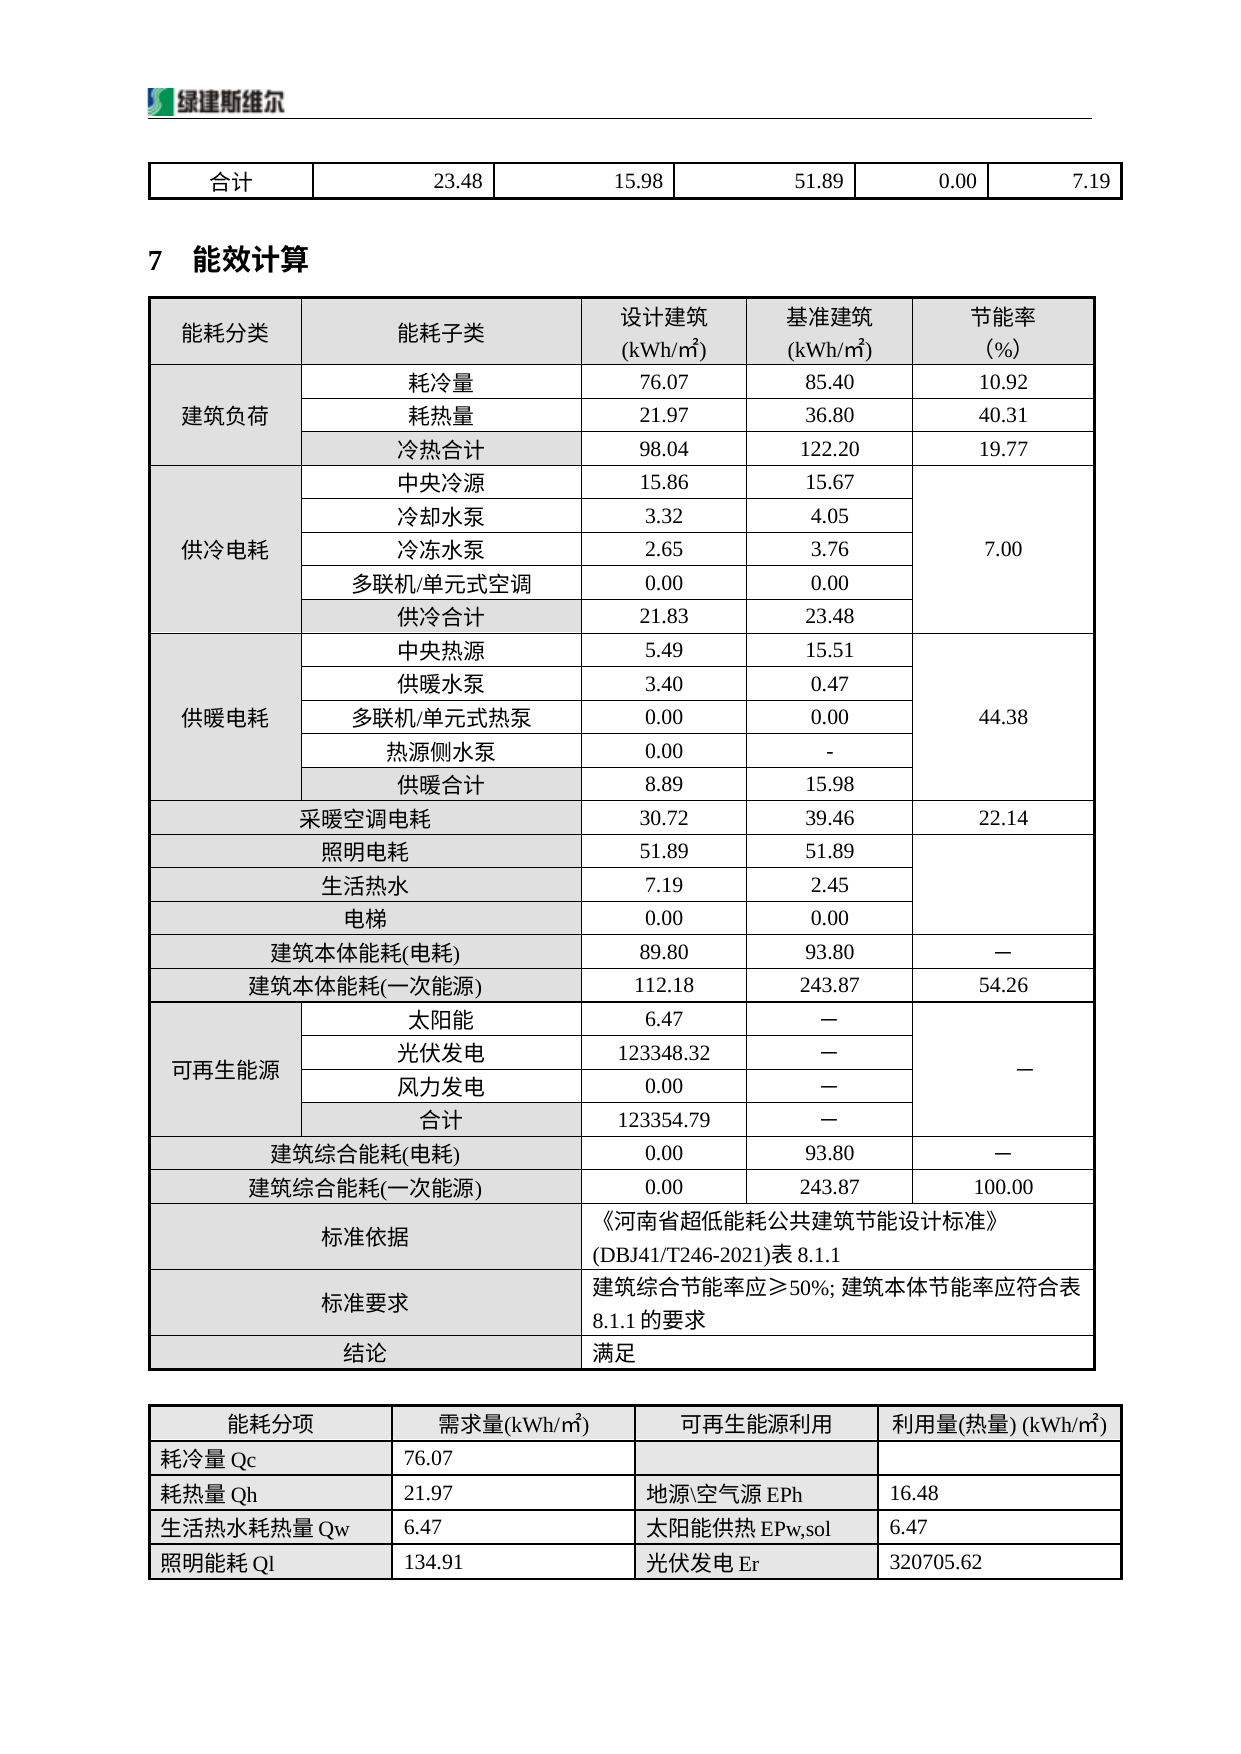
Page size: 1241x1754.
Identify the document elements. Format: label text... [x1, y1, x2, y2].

table_cell 2.45 [747, 868, 912, 901]
table_cell 22.14 [913, 801, 1093, 834]
table_cell 合计 [151, 164, 312, 197]
table_cell 123348.32 [582, 1036, 746, 1068]
table_cell 标准要求 [151, 1270, 581, 1335]
table_cell 93.80 [747, 1137, 912, 1169]
table_cell 耗冷量Qc [151, 1442, 391, 1474]
table_cell 0.00 [747, 566, 912, 599]
table_cell 可再生能源 [151, 1003, 301, 1136]
table_cell 耗热量 [302, 399, 581, 431]
table_cell － [747, 1070, 912, 1102]
table_cell 2.65 [582, 533, 746, 565]
table_cell 0.00 [582, 701, 746, 733]
table_cell 建筑综合能耗(一次能源) [151, 1170, 581, 1203]
table_cell 5.49 [582, 634, 746, 666]
table_cell 30.72 [582, 801, 746, 834]
table_cell 光伏发电 [302, 1036, 581, 1068]
table_cell 85.40 [747, 365, 912, 398]
table_cell 建筑本体能耗(电耗) [151, 935, 581, 968]
table_cell 光伏发电Er [636, 1545, 877, 1578]
table_cell 23.48 [747, 600, 912, 632]
table_cell － [913, 1137, 1093, 1169]
table_cell 冷热合计 [302, 432, 581, 465]
table_cell 0.47 [747, 667, 912, 699]
table_cell 320705.62 [879, 1545, 1120, 1578]
table_cell 16.48 [879, 1476, 1120, 1509]
table_cell 7.00 [913, 466, 1093, 632]
table_cell 0.00 [582, 734, 746, 767]
table_cell 满足 [582, 1336, 1093, 1368]
table_cell 太阳能供热EPw,sol [636, 1511, 877, 1543]
table_cell － [747, 1036, 912, 1068]
table_cell 15.98 [747, 768, 912, 800]
table_cell 6.47 [393, 1511, 634, 1543]
table_cell 21.83 [582, 600, 746, 632]
table_cell 多联机/单元式热泵 [302, 701, 581, 733]
table_cell 生活热水耗热量Qw [151, 1511, 391, 1543]
table_cell 建筑负荷 [151, 365, 301, 465]
table_cell 76.07 [582, 365, 746, 398]
table_header 节能率 （%） [913, 299, 1093, 364]
table_cell 地源\空气源EPh [636, 1476, 877, 1509]
table_cell [636, 1442, 877, 1474]
table_cell 98.04 [582, 432, 746, 465]
table_cell 23.48 [314, 164, 493, 197]
table_header 设计建筑 (kWh/㎡) [582, 299, 746, 364]
table_cell 0.00 [582, 1070, 746, 1102]
table_header 能耗分项 [151, 1407, 391, 1439]
table_cell 0.00 [582, 1170, 746, 1203]
table_cell 照明能耗Ql [151, 1545, 391, 1578]
table_header 能耗分类 [151, 299, 301, 364]
table_cell 照明电耗 [151, 835, 581, 867]
table_cell 供暖电耗 [151, 634, 301, 800]
table_cell 供冷电耗 [151, 466, 301, 632]
table_cell 多联机/单元式空调 [302, 566, 581, 599]
table_cell 建筑综合节能率应≥50%; 建筑本体节能率应符合表8.1.1的要求 [582, 1270, 1093, 1335]
table_header 需求量(kWh/㎡) [393, 1407, 634, 1439]
table_cell 89.80 [582, 935, 746, 968]
table_cell 冷却水泵 [302, 499, 581, 532]
table_cell 21.97 [582, 399, 746, 431]
table_cell 0.00 [582, 902, 746, 934]
table_cell 3.40 [582, 667, 746, 699]
table_cell 100.00 [913, 1170, 1093, 1203]
table_cell 4.05 [747, 499, 912, 532]
table_cell 51.89 [747, 835, 912, 867]
table_header 利用量(热量) (kWh/㎡) [879, 1407, 1120, 1439]
table_cell 冷冻水泵 [302, 533, 581, 565]
table_cell 供暖水泵 [302, 667, 581, 699]
table_cell 54.26 [913, 969, 1093, 1001]
table_cell 标准依据 [151, 1204, 581, 1269]
table_cell 123354.79 [582, 1103, 746, 1136]
table_cell 耗热量Qh [151, 1476, 391, 1509]
table_cell 15.67 [747, 466, 912, 498]
table_cell 0.00 [582, 566, 746, 599]
table_cell － [747, 1003, 912, 1035]
table_cell 51.89 [675, 164, 854, 197]
table_cell 0.00 [582, 1137, 746, 1169]
subtitle 能效计算 [148, 225, 1092, 290]
table_cell 10.92 [913, 365, 1093, 398]
table_cell 39.46 [747, 801, 912, 834]
table_cell 15.86 [582, 466, 746, 498]
table_cell － [913, 935, 1093, 968]
table_cell 供暖合计 [302, 768, 581, 800]
table_cell 耗冷量 [302, 365, 581, 398]
table_cell 243.87 [747, 969, 912, 1001]
table_cell 51.89 [582, 835, 746, 867]
table_cell 风力发电 [302, 1070, 581, 1102]
table_cell － [747, 1103, 912, 1136]
table_cell 建筑综合能耗(电耗) [151, 1137, 581, 1169]
table_cell 建筑本体能耗(一次能源) [151, 969, 581, 1001]
picture [147, 88, 288, 116]
table_cell 8.89 [582, 768, 746, 800]
table_cell 供冷合计 [302, 600, 581, 632]
table_cell 合计 [302, 1103, 581, 1136]
table_header 能耗子类 [302, 299, 581, 364]
table_cell 0.00 [856, 164, 987, 197]
table_cell 243.87 [747, 1170, 912, 1203]
table_cell 7.19 [989, 164, 1120, 197]
table_cell 3.76 [747, 533, 912, 565]
table_cell 6.47 [582, 1003, 746, 1035]
table_cell 112.18 [582, 969, 746, 1001]
table_cell [879, 1442, 1120, 1474]
table_cell 《河南省超低能耗公共建筑节能设计标准》(DBJ41/T246-2021)表8.1.1 [582, 1204, 1093, 1269]
table_cell 0.00 [747, 902, 912, 934]
table_cell 6.47 [879, 1511, 1120, 1543]
table_cell 15.51 [747, 634, 912, 666]
table_cell 采暖空调电耗 [151, 801, 581, 834]
table_cell 76.07 [393, 1442, 634, 1474]
table_cell [913, 835, 1093, 934]
table_cell 生活热水 [151, 868, 581, 901]
table_cell 0.00 [747, 701, 912, 733]
table_cell 中央冷源 [302, 466, 581, 498]
table_header 可再生能源利用 [636, 1407, 877, 1439]
table_cell 结论 [151, 1336, 581, 1368]
table_cell 15.98 [495, 164, 673, 197]
table_cell - [747, 734, 912, 767]
table_cell 36.80 [747, 399, 912, 431]
table_cell 3.32 [582, 499, 746, 532]
table_cell 21.97 [393, 1476, 634, 1509]
table_cell 93.80 [747, 935, 912, 968]
table_cell 热源侧水泵 [302, 734, 581, 767]
table_cell 122.20 [747, 432, 912, 465]
table_cell 中央热源 [302, 634, 581, 666]
table_cell － [913, 1003, 1093, 1136]
table_cell 电梯 [151, 902, 581, 934]
table_cell 7.19 [582, 868, 746, 901]
table_cell 44.38 [913, 634, 1093, 800]
table_cell 19.77 [913, 432, 1093, 465]
table_cell 40.31 [913, 399, 1093, 431]
table_cell 134.91 [393, 1545, 634, 1578]
table_cell 太阳能 [302, 1003, 581, 1035]
table_header 基准建筑 (kWh/㎡) [747, 299, 912, 364]
